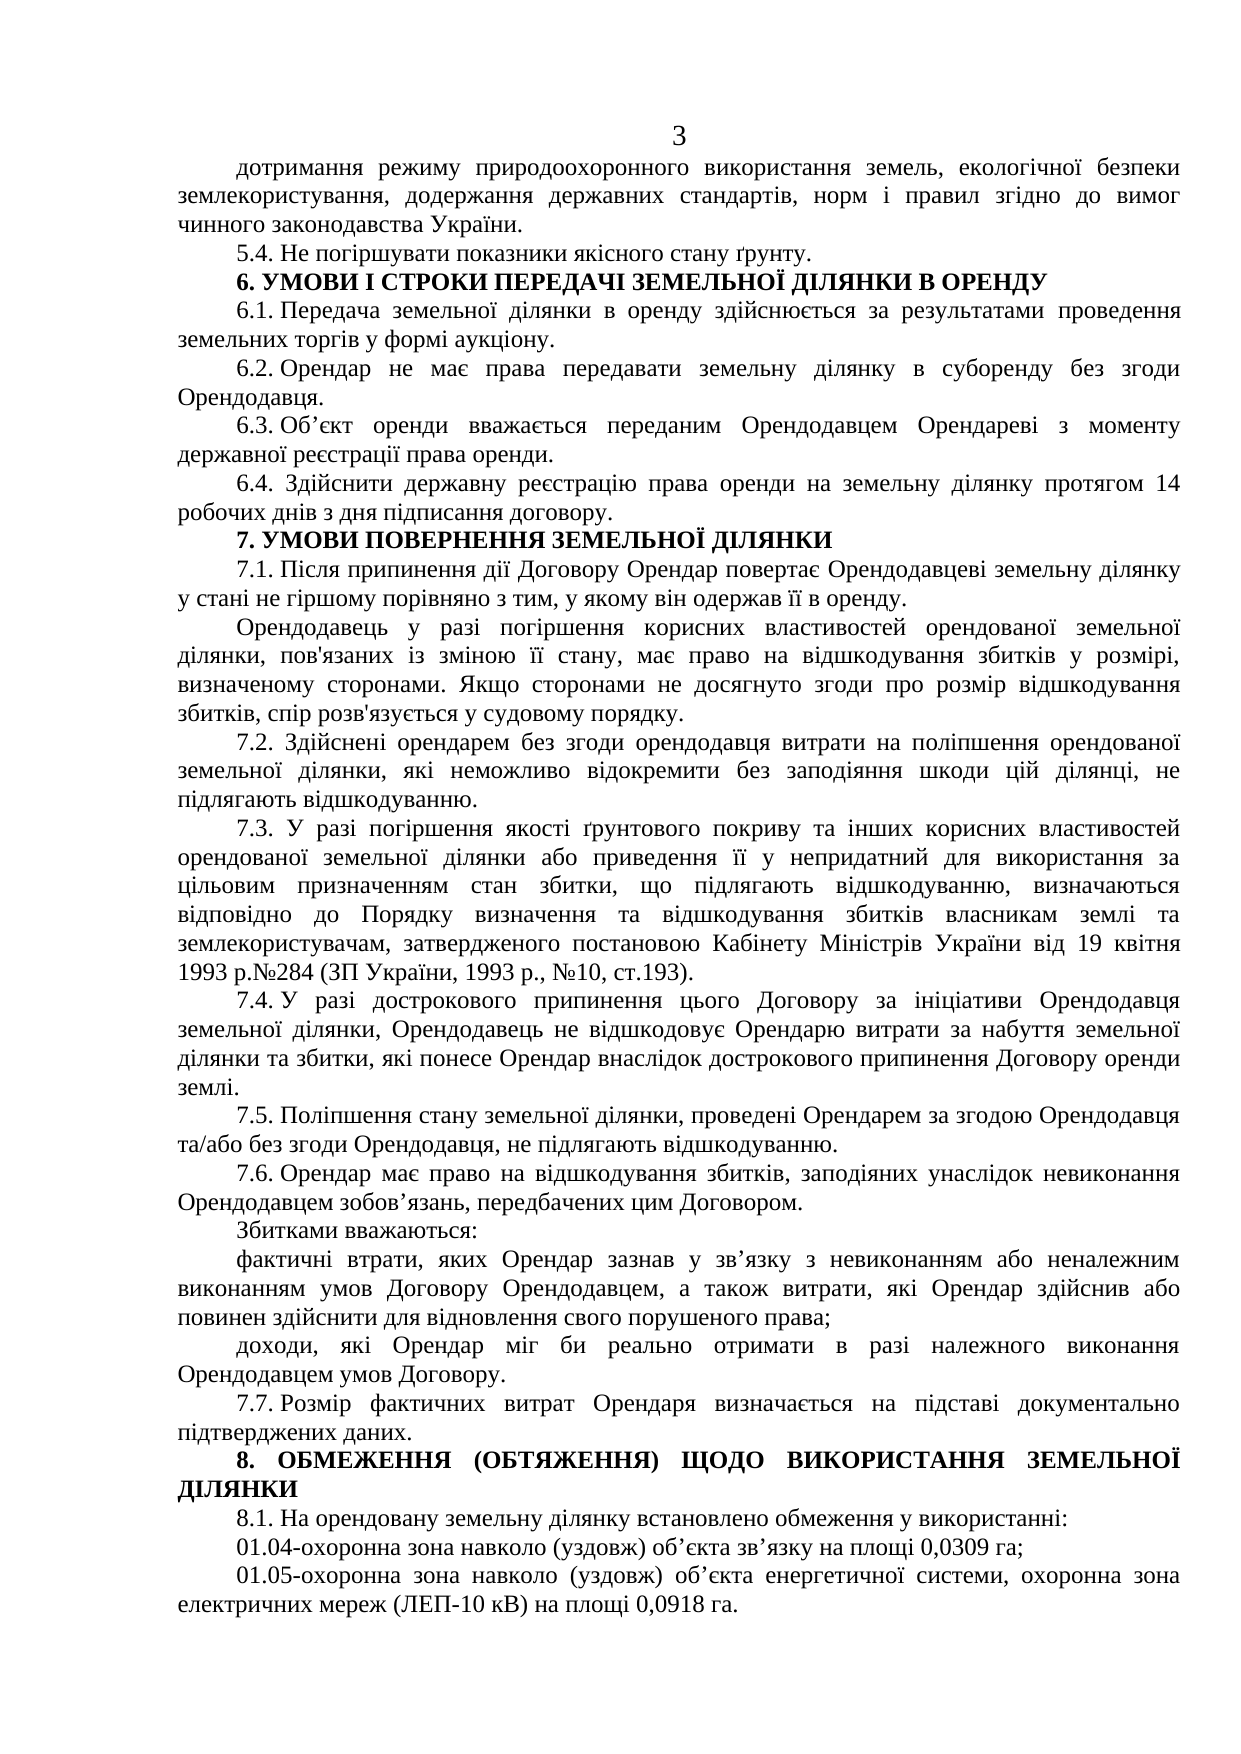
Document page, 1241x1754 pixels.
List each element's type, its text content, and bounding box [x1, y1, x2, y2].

text 7.6. Орендар має право на відшкодування збитків, заподіяних унаслідок невиконання Орендодавцем зобов’язань, передбачених цим Договором. [177, 1158, 1181, 1215]
text 7.4. У разі дострокового припинення цього Договору за ініціативи Орендодавця земельної ділянки, Орендодавець не відшкодовує Орендарю витрати за набуття земельної ділянки та збитки, які понесе Орендар внаслідок дострокового припинення Договору оренди землі. [177, 985, 1181, 1100]
text 7.2. Здійснені орендарем без згоди орендодавця витрати на поліпшення орендованої земельної ділянки, які неможливо відокремити без заподіяння шкоди цій ділянці, не підлягають відшкодуванню. [177, 727, 1181, 813]
text 6. УМОВИ І СТРОКИ ПЕРЕДАЧІ ЗЕМЕЛЬНОЇ ДІЛЯНКИ В ОРЕНДУ [177, 267, 1181, 295]
text 7.7. Розмір фактичних витрат Орендаря визначається на підставі документально підтверджених даних. [177, 1388, 1181, 1445]
text 7.3. У разі погіршення якості ґрунтового покриву та інших корисних властивостей орендованої земельної ділянки або приведення її у непридатний для використання за цільовим призначенням стан збитки, що підлягають відшкодуванню, визначаються відповідно до Порядку визначення та відшкодування збитків власникам землі та землекористувачам, затвердженого постановою Кабінету Міністрів України від 19 квітня 1993 р.№284 (ЗП України, 1993 р., №10, ст.193). [177, 813, 1181, 985]
text 01.04-охоронна зона навколо (уздовж) об’єкта зв’язку на площі 0,0309 га; [177, 1532, 1181, 1560]
text 6.3. Об’єкт оренди вважається переданим Орендодавцем Орендареві з моменту державної реєстрації права оренди. [177, 410, 1181, 468]
text 6.2. Орендар не має права передавати земельну ділянку в суборенду без згоди Орендодавця. [177, 353, 1181, 410]
text 6.1. Передача земельної ділянки в оренду здійснюється за результатами проведення земельних торгів у формі аукціону. [177, 295, 1181, 353]
text Збитками вважаються: [177, 1215, 1181, 1244]
text 8. ОБМЕЖЕННЯ (ОБТЯЖЕННЯ) ЩОДО ВИКОРИСТАННЯ ЗЕМЕЛЬНОЇ ДІЛЯНКИ [177, 1445, 1181, 1503]
text 7. УМОВИ ПОВЕРНЕННЯ ЗЕМЕЛЬНОЇ ДІЛЯНКИ [177, 525, 1181, 554]
text фактичні втрати, яких Орендар зазнав у зв’язку з невиконанням або неналежним виконанням умов Договору Орендодавцем, а також витрати, які Орендар здійснив або повинен здійснити для відновлення свого порушеного права; [177, 1244, 1181, 1330]
text 7.1. Після припинення дії Договору Орендар повертає Орендодавцеві земельну ділянку у стані не гіршому порівняно з тим, у якому він одержав її в оренду. [177, 554, 1181, 612]
text 01.05-охоронна зона навколо (уздовж) об’єкта енергетичної системи, охоронна зона електричних мереж (ЛЕП-10 кВ) на площі 0,0918 га. [177, 1560, 1181, 1618]
text Орендодавець у разі погіршення корисних властивостей орендованої земельної ділянки, пов'язаних із зміною її стану, має право на відшкодування збитків у розмірі, визначеному сторонами. Якщо сторонами не досягнуто згоди про розмір відшкодування збитків, спір розв'язується у судовому порядку. [177, 612, 1181, 727]
text 5.4. Не погіршувати показники якісного стану ґрунту. [177, 238, 1181, 267]
text 6.4. Здійснити державну реєстрацію права оренди на земельну ділянку протягом 14 робочих днів з дня підписання договору. [177, 468, 1181, 525]
text 8.1. На орендовану земельну ділянку встановлено обмеження у використанні: [177, 1503, 1181, 1532]
text 7.5. Поліпшення стану земельної ділянки, проведені Орендарем за згодою Орендодавця та/або без згоди Орендодавця, не підлягають відшкодуванню. [177, 1100, 1181, 1158]
text дотримання режиму природоохоронного використання земель, екологічної безпеки землекористування, додержання державних стандартів, норм і правил згідно до вимог чинного законодавства України. [177, 152, 1181, 238]
text доходи, які Орендар міг би реально отримати в разі належного виконання Орендодавцем умов Договору. [177, 1330, 1181, 1388]
